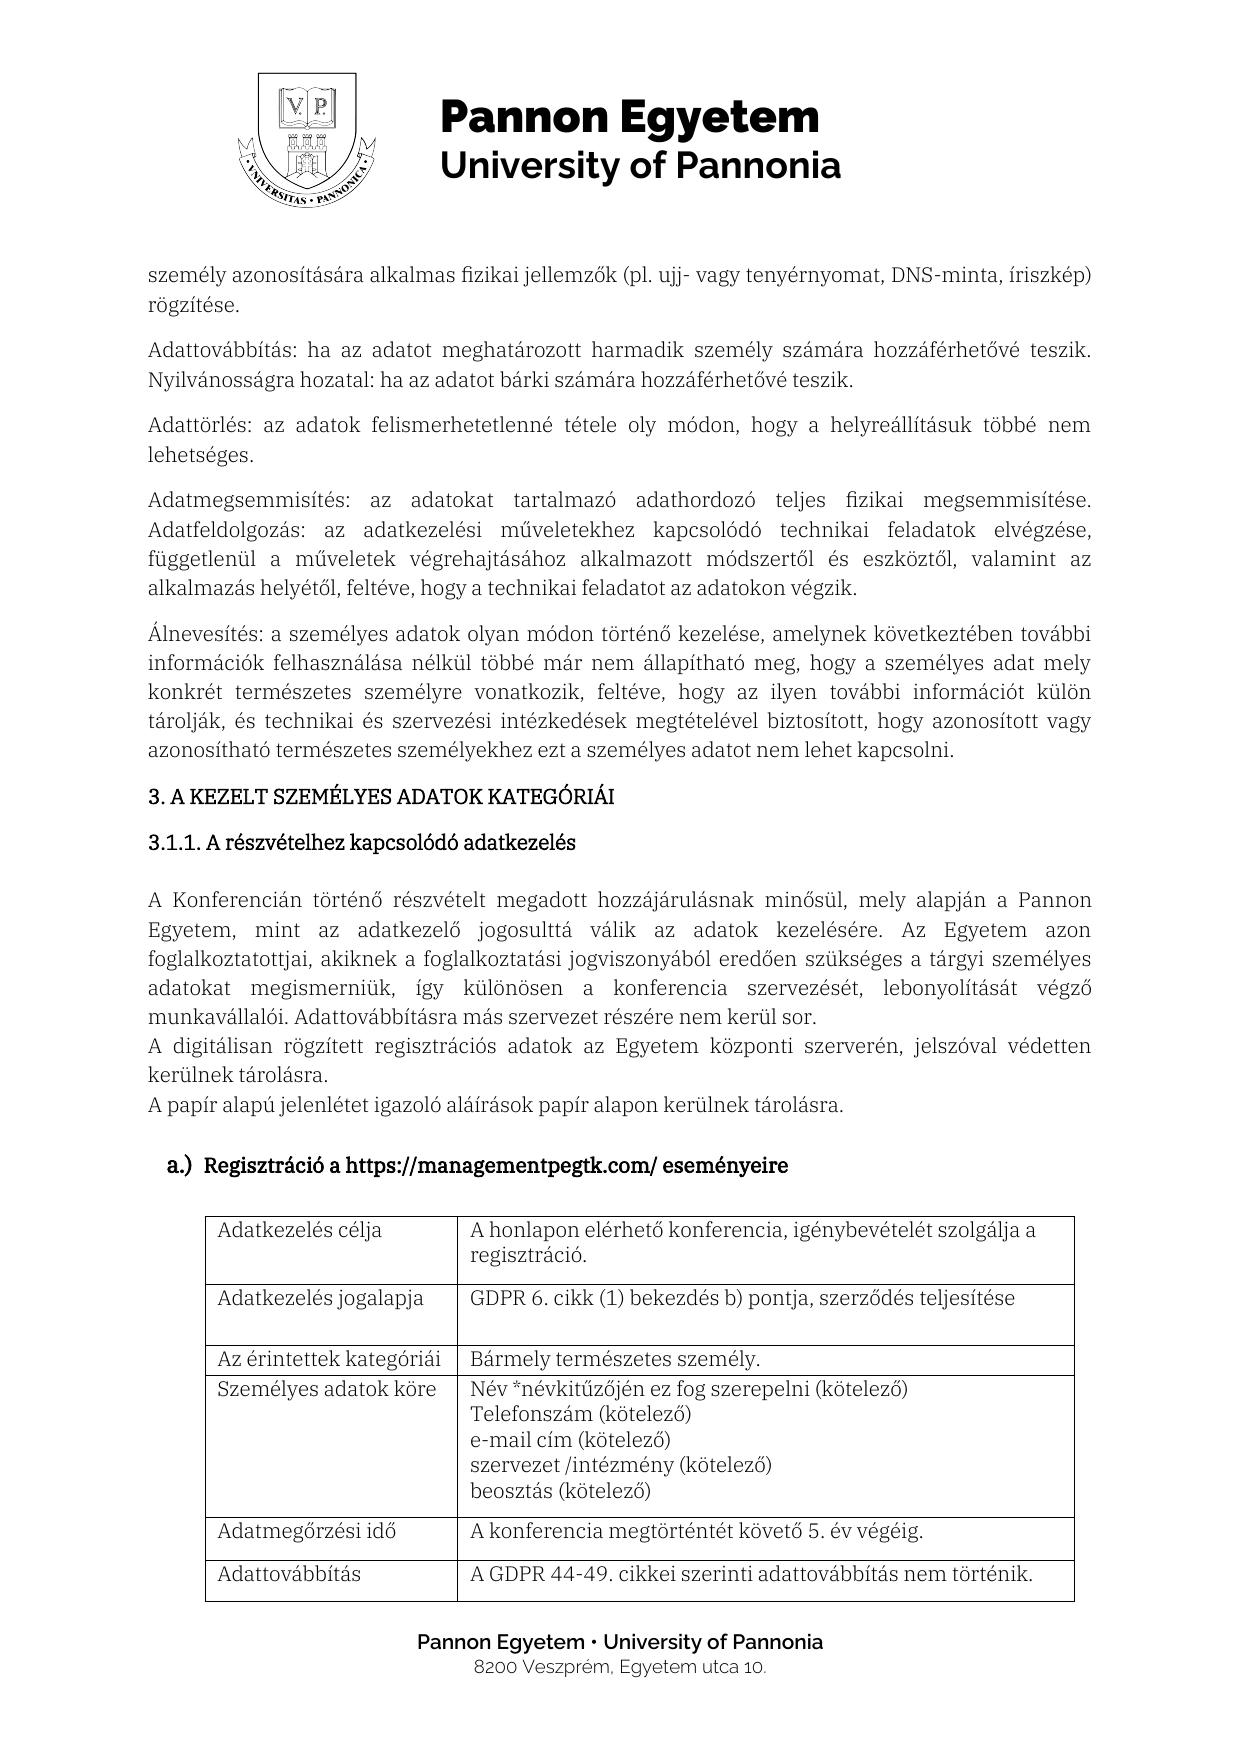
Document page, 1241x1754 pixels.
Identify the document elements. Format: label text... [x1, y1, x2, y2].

table_cell A GDPR 44-49. cikkei szerinti adattovábbítás nem történik. [458, 1561, 1074, 1601]
text Adatmegsemmisítés: az adatokat tartalmazó adathordozó teljes fizikai megsemmisítése. Adatfeldolgozás: az adatkezelési műveletekhez kapcsolódó technikai feladatok elvégzése, függetlenül a műveletek végrehajtásához alkalmazott módszertől és eszköztől, valamint az alkalmazás helyétől, feltéve, hogy a technikai feladatot az adatokon végzik. [148, 486, 1093, 601]
table_cell Bármely természetes személy. [458, 1346, 1074, 1375]
text A Konferencián történő részvételt megadott hozzájárulásnak minősül, mely alapján a Pannon Egyetem, mint az adatkezelő jogosulttá válik az adatok kezelésére. Az Egyetem azon foglalkoztatottjai, akiknek a foglalkoztatási jogviszonyából eredően szükséges a tárgyi személyes adatokat megismerniük, így különösen a konferencia szervezését, lebonyolítását végző munkavállalói. Adattovábbításra más szervezet részére nem kerül sor. [148, 886, 1093, 1030]
text A papír alapú jelenlétet igazoló aláírások papír alapon kerülnek tárolásra. [148, 1091, 1093, 1118]
picture [227, 60, 385, 218]
text A digitálisan rögzített regisztrációs adatok az Egyetem központi szerverén, jelszóval védetten kerülnek tárolásra. [148, 1032, 1093, 1088]
text Álnevesítés: a személyes adatok olyan módon történő kezelése, amelynek következtében további információk felhasználása nélkül többé már nem állapítható meg, hogy a személyes adat mely konkrét természetes személyre vonatkozik, feltéve, hogy az ilyen további információt külön tárolják, és technikai és szervezési intézkedések megtételével biztosított, hogy azonosított vagy azonosítható természetes személyekhez ezt a személyes adatot nem lehet kapcsolni. [148, 620, 1093, 763]
text 3. A KEZELT SZEMÉLYES ADATOK KATEGÓRIÁI [148, 782, 1093, 809]
text Adattovábbítás: ha az adatot meghatározott harmadik személy számára hozzáférhetővé teszik. Nyilvánosságra hozatal: ha az adatot bárki számára hozzáférhetővé teszik. [148, 336, 1093, 393]
text 3.1.1. A részvételhez kapcsolódó adatkezelés [148, 828, 1093, 855]
table_cell Az érintettek kategóriái [206, 1346, 457, 1375]
table_header A honlapon elérhető konferencia, igénybevételét szolgálja a regisztráció. [458, 1217, 1074, 1283]
table_cell Adattovábbítás [206, 1561, 457, 1601]
table_cell GDPR 6. cikk (1) bekezdés b) pontja, szerződés teljesítése [458, 1285, 1074, 1344]
table_cell Név *névkitűzőjén ez fog szerepelni (kötelező) Telefonszám (kötelező) e-mail cím (kötelező) szervezet /intézmény (kötelező) beosztás (kötelező) [458, 1376, 1074, 1517]
table_cell A konferencia megtörténtét követő 5. év végéig. [458, 1518, 1074, 1560]
list Regisztráció a https://managementpegtk.com/ eseményeire [166, 1149, 1093, 1179]
table_cell Személyes adatok köre [206, 1376, 457, 1517]
table_cell Adatkezelés jogalapja [206, 1285, 457, 1344]
table_cell Adatmegőrzési idő [206, 1518, 457, 1560]
text Adattörlés: az adatok felismerhetetlenné tétele oly módon, hogy a helyreállításuk többé nem lehetséges. [148, 411, 1093, 468]
table_header Adatkezelés célja [206, 1217, 457, 1283]
